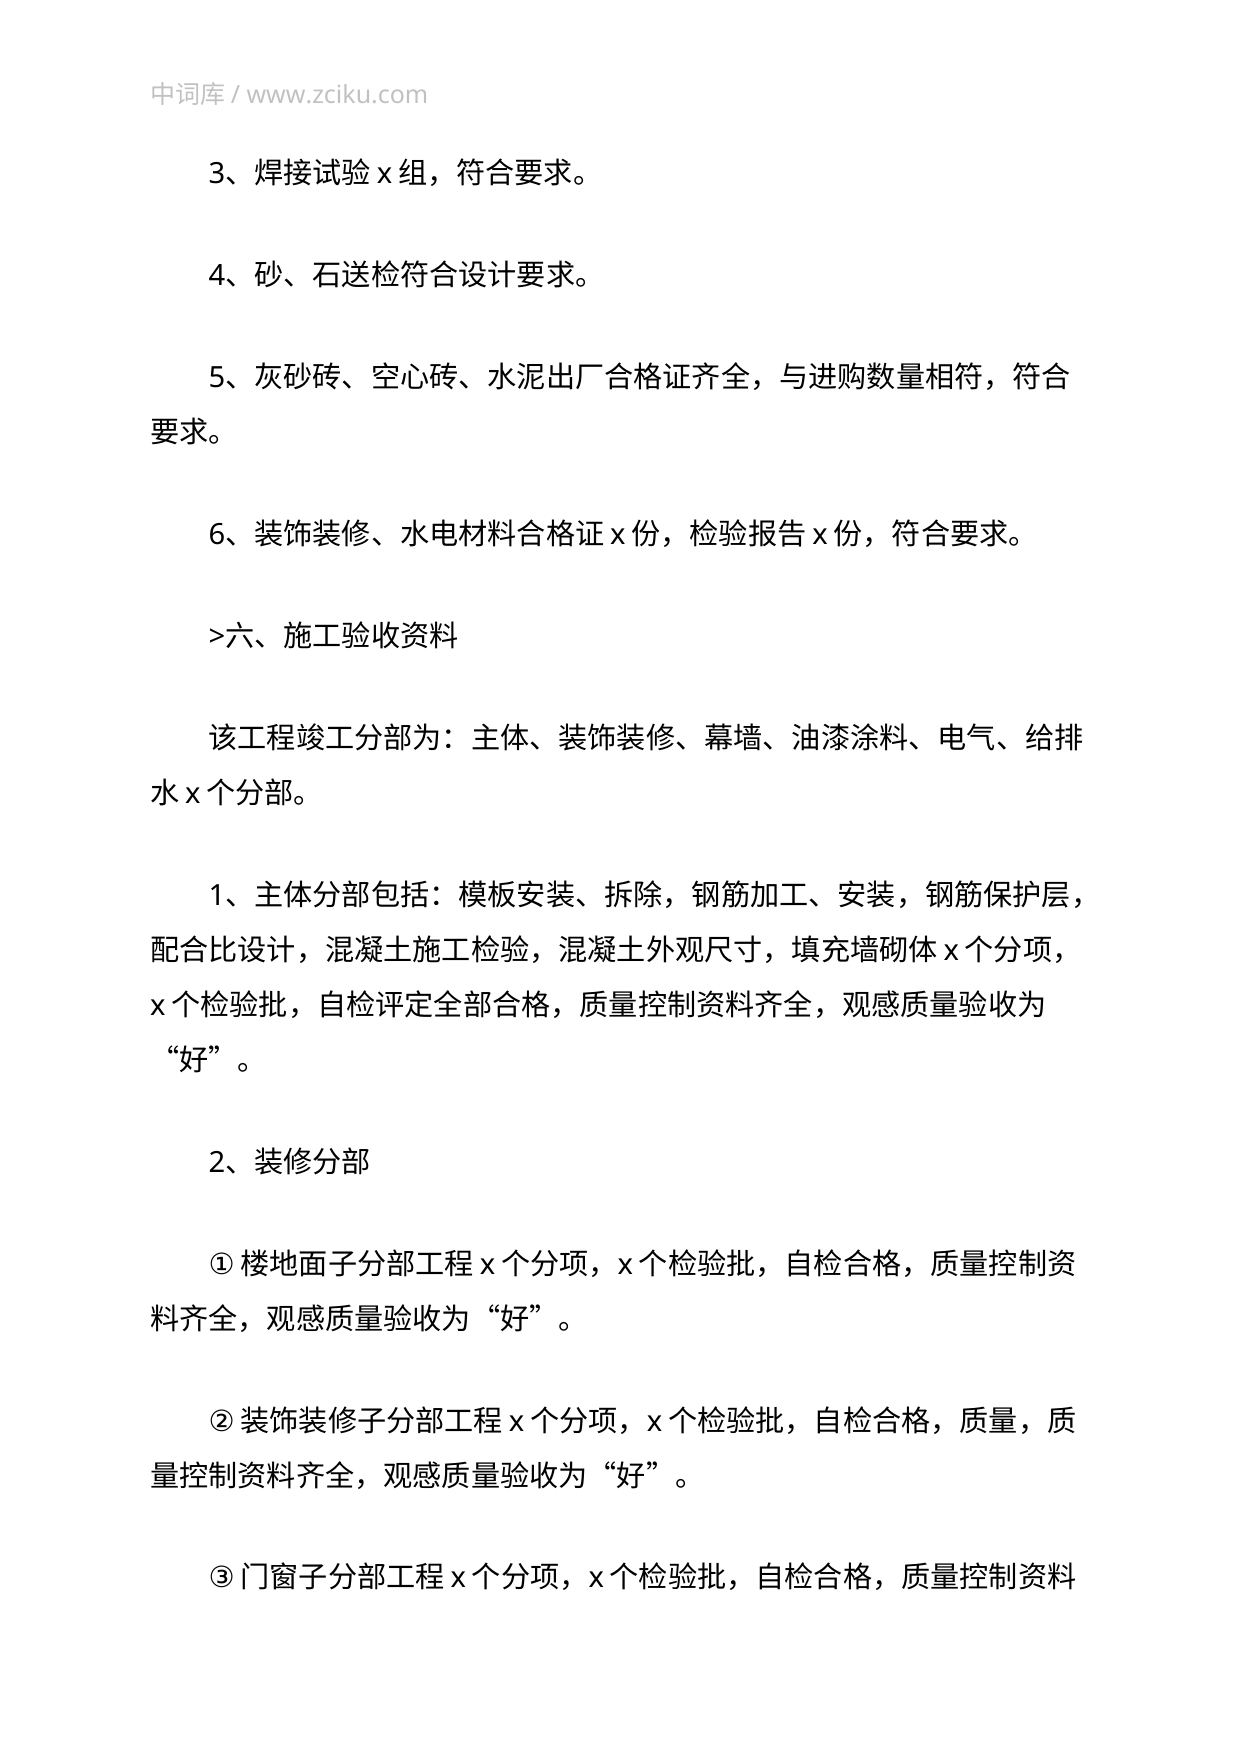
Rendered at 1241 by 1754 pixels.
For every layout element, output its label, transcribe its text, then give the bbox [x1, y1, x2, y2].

text 5、灰砂砖、空心砖、水泥出厂合格证齐全，与进购数量相符，符合要求。 [150, 354, 1090, 451]
text 4、砂、石送检符合设计要求。 [150, 252, 1090, 294]
text 1、主体分部包括：模板安装、拆除，钢筋加工、安装，钢筋保护层，配合比设计，混凝土施工检验，混凝土外观尺寸，填充墙砌体x个分项，x个检验批，自检评定全部合格，质量控制资料齐全，观感质量验收为“好”。 [150, 872, 1090, 1079]
text >六、施工验收资料 [150, 613, 1090, 655]
text 2、装修分部 [150, 1138, 1090, 1181]
text 3、焊接试验x组，符合要求。 [150, 150, 1090, 192]
text ①楼地面子分部工程x个分项，x个检验批，自检合格，质量控制资料齐全，观感质量验收为“好”。 [150, 1240, 1090, 1338]
text 6、装饰装修、水电材料合格证x份，检验报告x份，符合要求。 [150, 511, 1090, 553]
text 该工程竣工分部为：主体、装饰装修、幕墙、油漆涂料、电气、给排水x个分部。 [150, 715, 1090, 812]
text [150, 1554, 1090, 1596]
text ②装饰装修子分部工程x个分项，x个检验批，自检合格，质量，质量控制资料齐全，观感质量验收为“好”。 [150, 1397, 1090, 1494]
